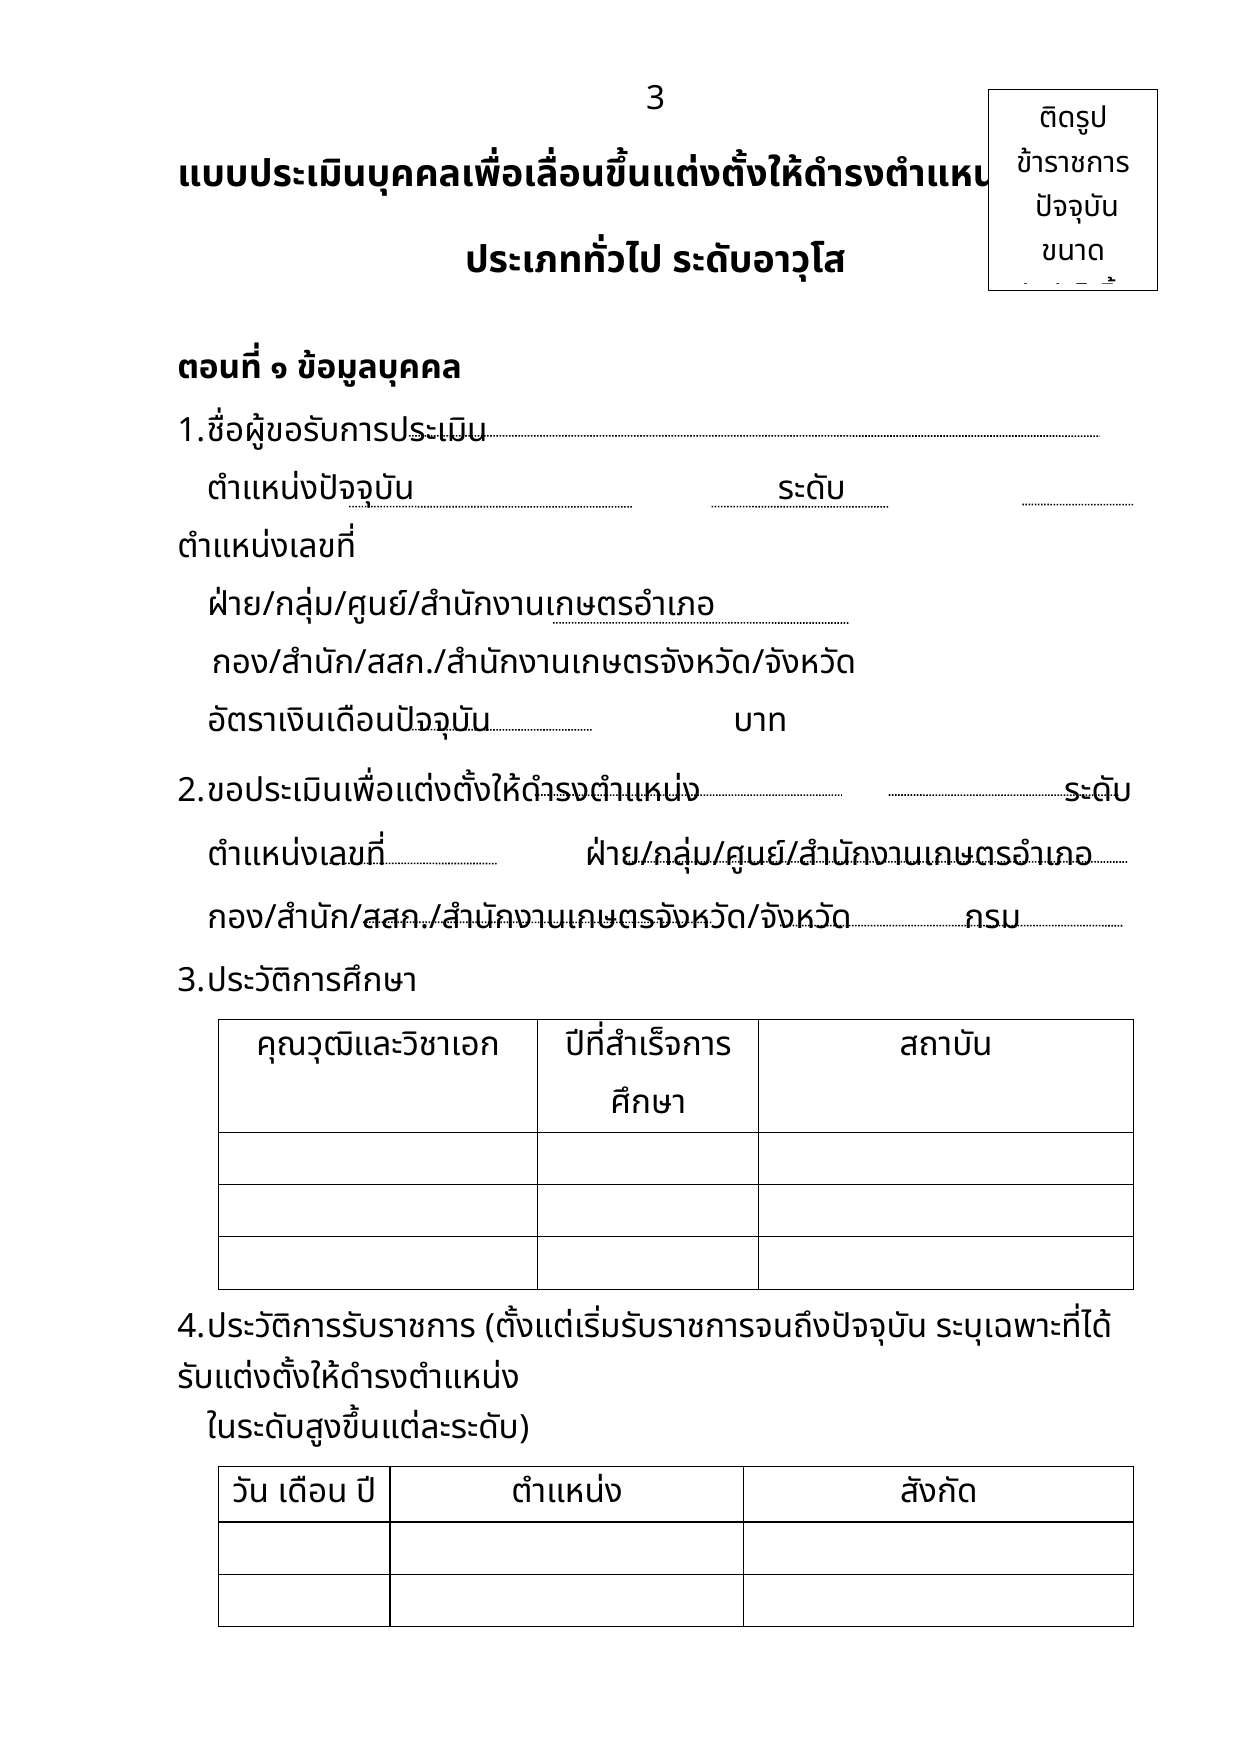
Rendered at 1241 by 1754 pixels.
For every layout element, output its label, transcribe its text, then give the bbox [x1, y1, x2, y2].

text ฝ่าย/กลุ่ม/ศูนย์/สำนักงานเกษตรอำเภอ กอง/สำนัก/สสก./สำนักงานเกษตรจังหวัด/จังหวัด [177, 579, 1134, 688]
table_header คุณวุฒิและวิชาเอก [219, 1020, 537, 1132]
table_header ตำแหน่ง [391, 1467, 743, 1521]
table_cell [538, 1133, 758, 1184]
text 2. ขอประเมินเพื่อแต่งตั้งให้ดำรงตำแหน่ง ระดับ [177, 766, 1134, 817]
text 1. ชื่อผู้ขอรับการประเมิน [177, 406, 1134, 456]
table_cell [538, 1237, 758, 1288]
table_cell [744, 1523, 1133, 1574]
table_cell [759, 1185, 1133, 1236]
table_cell [744, 1575, 1133, 1626]
text 4. ประวัติการรับราชการ (ตั้งแต่เริ่มรับราชการจนถึงปัจจุบัน ระบุเฉพาะที่ได้รับแต่งตั้งให้ดำรงตำแหน่ง [177, 1302, 1134, 1403]
table_cell [219, 1523, 389, 1574]
text อัตราเงินเดือนปัจจุบัน บาท [177, 696, 1134, 746]
text ตำแหน่งเลขที่ ฝ่าย/กลุ่ม/ศูนย์/สำนักงานเกษตรอำเภอ [177, 829, 1134, 880]
table_cell [759, 1237, 1133, 1288]
table_cell [219, 1237, 537, 1288]
table_cell [391, 1575, 743, 1626]
table_cell [219, 1133, 537, 1184]
subtitle ประเภททั่วไป ระดับอาวุโส [177, 233, 988, 289]
table_cell [219, 1185, 537, 1236]
table_cell [538, 1185, 758, 1236]
text ในระดับสูงขึ้นแต่ละระดับ) [177, 1403, 1134, 1454]
table_header ปีที่สำเร็จการศึกษา [538, 1020, 758, 1132]
text กอง/สำนัก/สสก./สำนักงานเกษตรจังหวัด/จังหวัด กรม [177, 892, 1134, 943]
table_header สถาบัน [759, 1020, 1133, 1132]
text ตำแหน่งปัจจุบัน ระดับ ตำแหน่งเลขที่ [177, 464, 1134, 572]
table_header วัน เดือน ปี [219, 1467, 389, 1521]
table_header สังกัด [744, 1467, 1133, 1521]
table_cell [759, 1133, 1133, 1184]
text ตอนที่ ๑ ข้อมูลบุคคล [177, 343, 1134, 393]
table_cell [391, 1523, 743, 1574]
subtitle 3. ประวัติการศึกษา [177, 956, 1134, 1006]
table_cell [219, 1575, 389, 1626]
